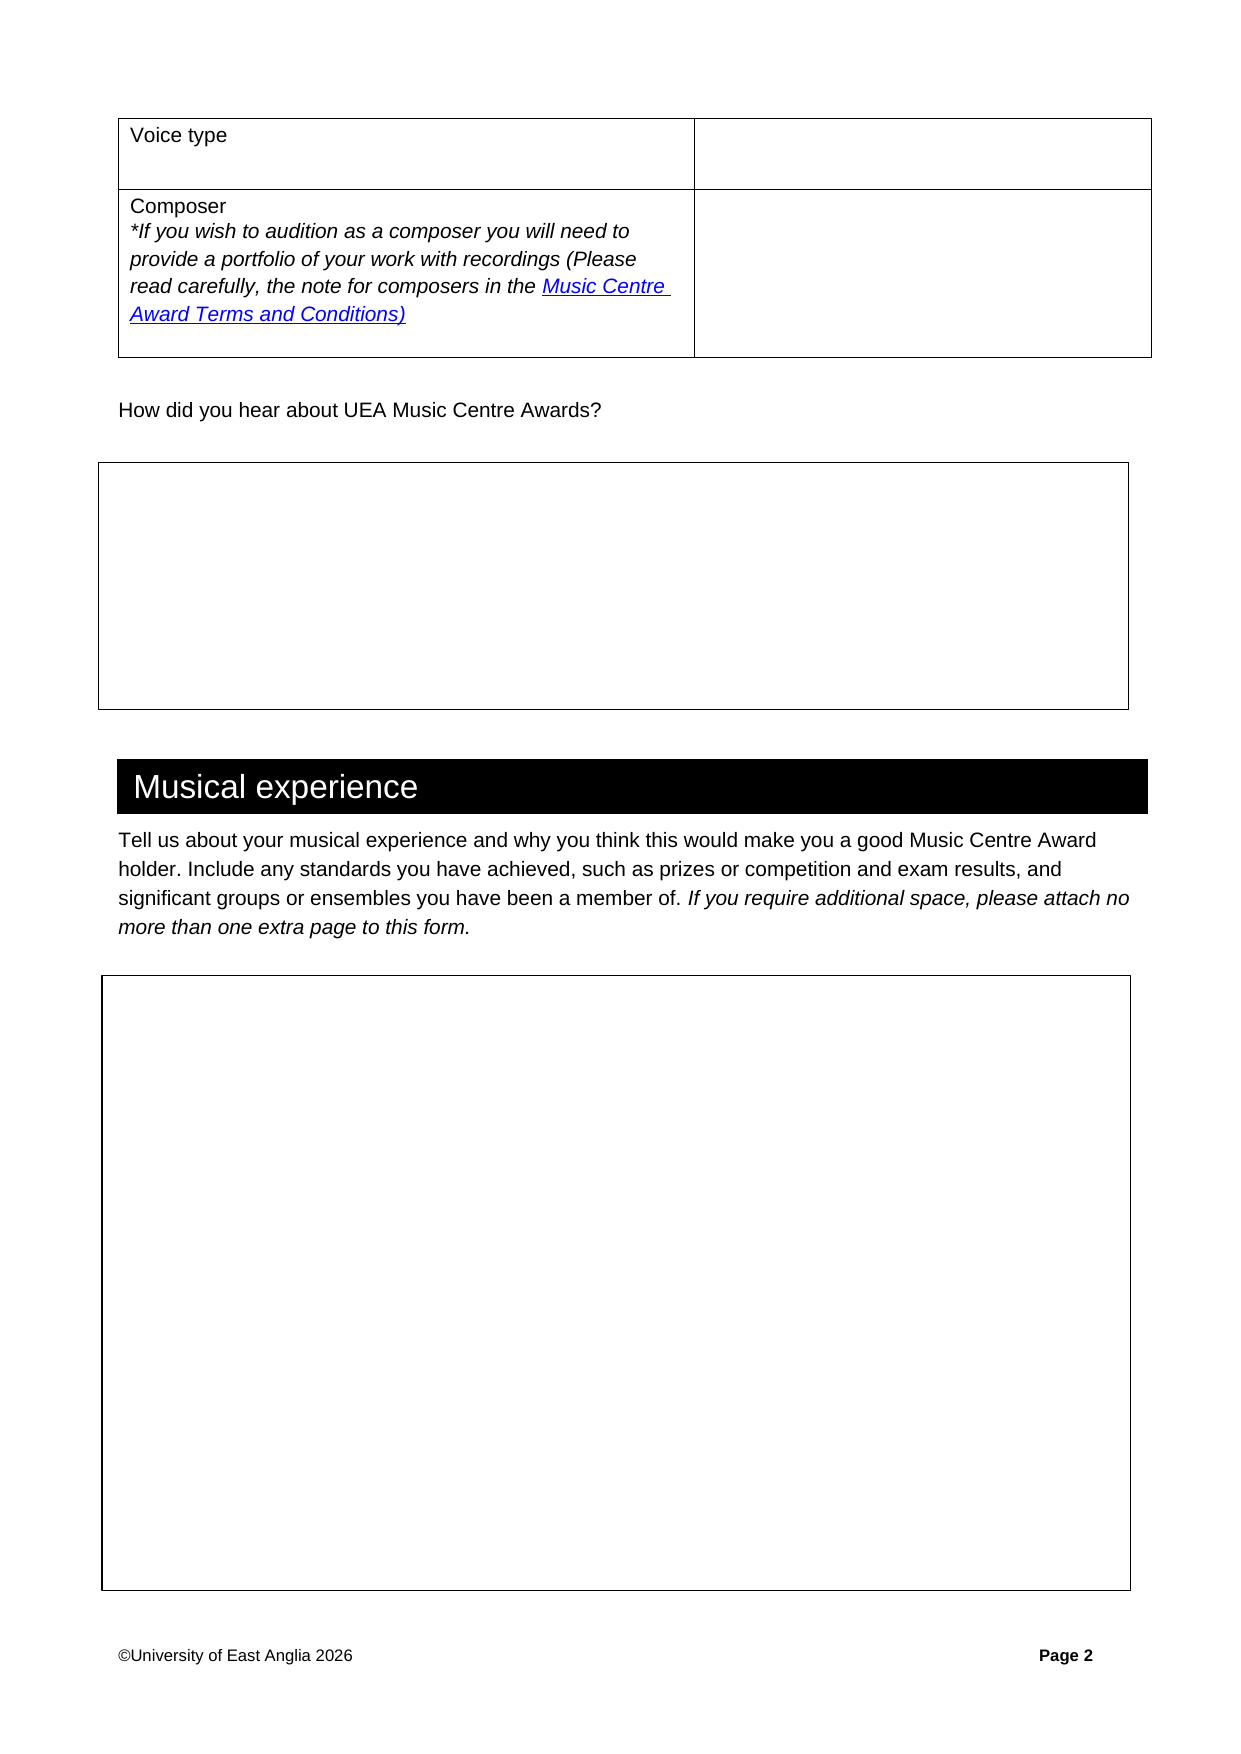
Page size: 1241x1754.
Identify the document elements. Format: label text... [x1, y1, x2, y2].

table_cell Voice type [119, 119, 694, 189]
table_cell [695, 119, 1151, 189]
table_cell [695, 190, 1151, 357]
table_cell Composer *If you wish to audition as a composer you will need to provide a portfolio of your work with recordings (Please read carefully, the note for composers in the Music Centre Award Terms and Conditions) [119, 190, 694, 357]
text Tell us about your musical experience and why you think this would make you a good Music Centre Award holder. Include any standards you have achieved, such as prizes or competition and exam results, and significant groups or ensembles you have been a member of. If you require additional space, please attach no more than one extra page to this form. [118, 736, 1152, 940]
text How did you hear about UEA Music Centre Awards? [118, 394, 1152, 423]
